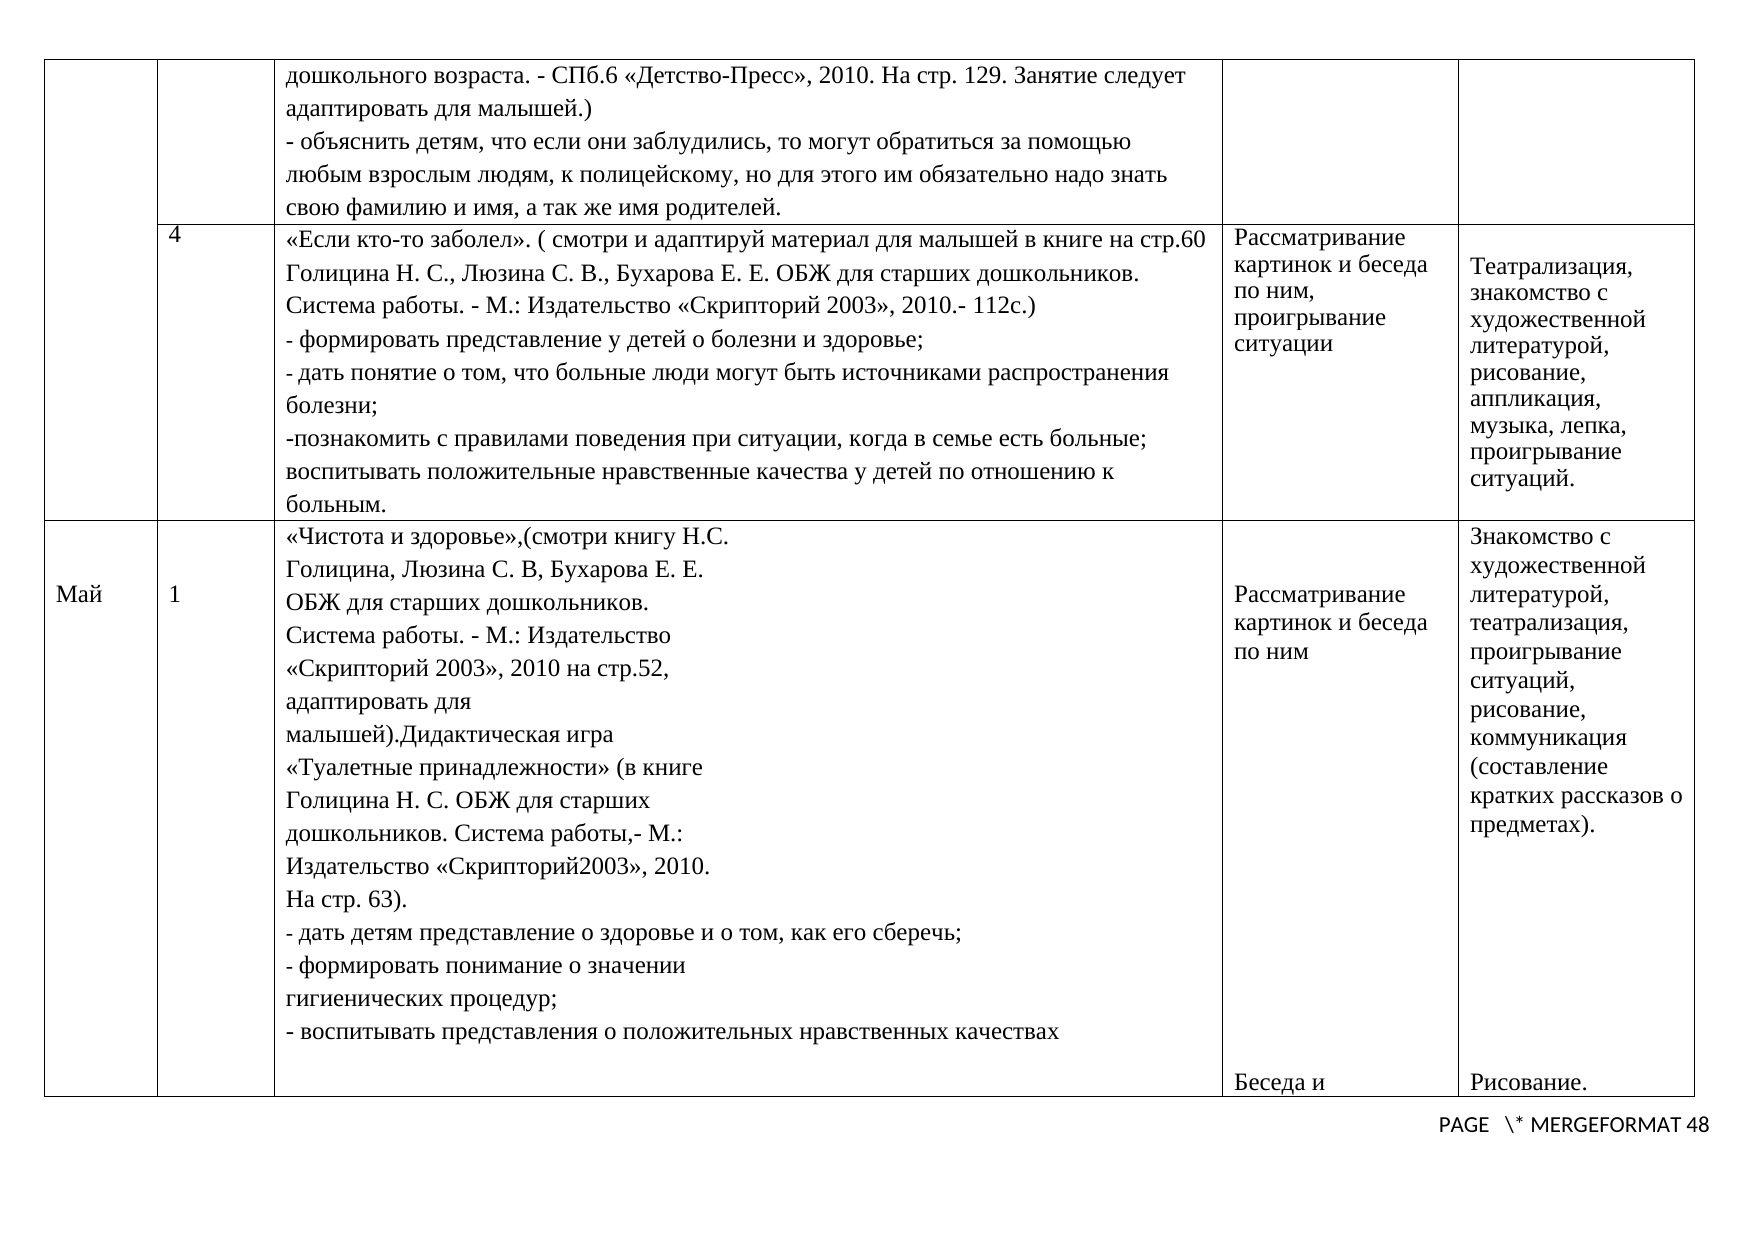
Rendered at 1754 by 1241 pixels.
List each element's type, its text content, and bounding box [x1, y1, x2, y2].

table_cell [275, 60, 1222, 223]
table_cell 1 2 3 4 [158, 521, 274, 1096]
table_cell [1459, 521, 1694, 1096]
table_cell Май [45, 521, 157, 1096]
table_cell 4 [158, 225, 274, 520]
table_cell «Если кто-то заболел». ( смотри и адаптируй материал для малышей в книге на стр.60 Голицина Н. С., Люзина С. В., Бухарова Е. Е. ОБЖ для старших дошкольников. Система работы. - М.: Издательство «Скрипторий 2003», 2010.- 112с.) формировать представление у детей о болезни и здоровье; дать понятие о том, что больные люди могут быть источниками распространения болезни; -познакомить с правилами поведения при ситуации, когда в семье есть больные; воспитывать положительные нравственные качества у детей по отношению к больным. [275, 225, 1222, 520]
table_cell Рассматривание картинок и беседа по ним, проигрывание ситуации [1223, 225, 1458, 520]
table_cell Театрализация, знакомство с художественной литературой, рисование, аппликация, музыка, лепка, проигрывание ситуаций. [1459, 225, 1694, 520]
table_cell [275, 521, 1222, 1096]
table_cell 3 [158, 60, 274, 223]
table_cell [1459, 60, 1694, 223]
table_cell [1223, 60, 1458, 223]
table_cell [45, 60, 157, 520]
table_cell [1223, 521, 1458, 1096]
